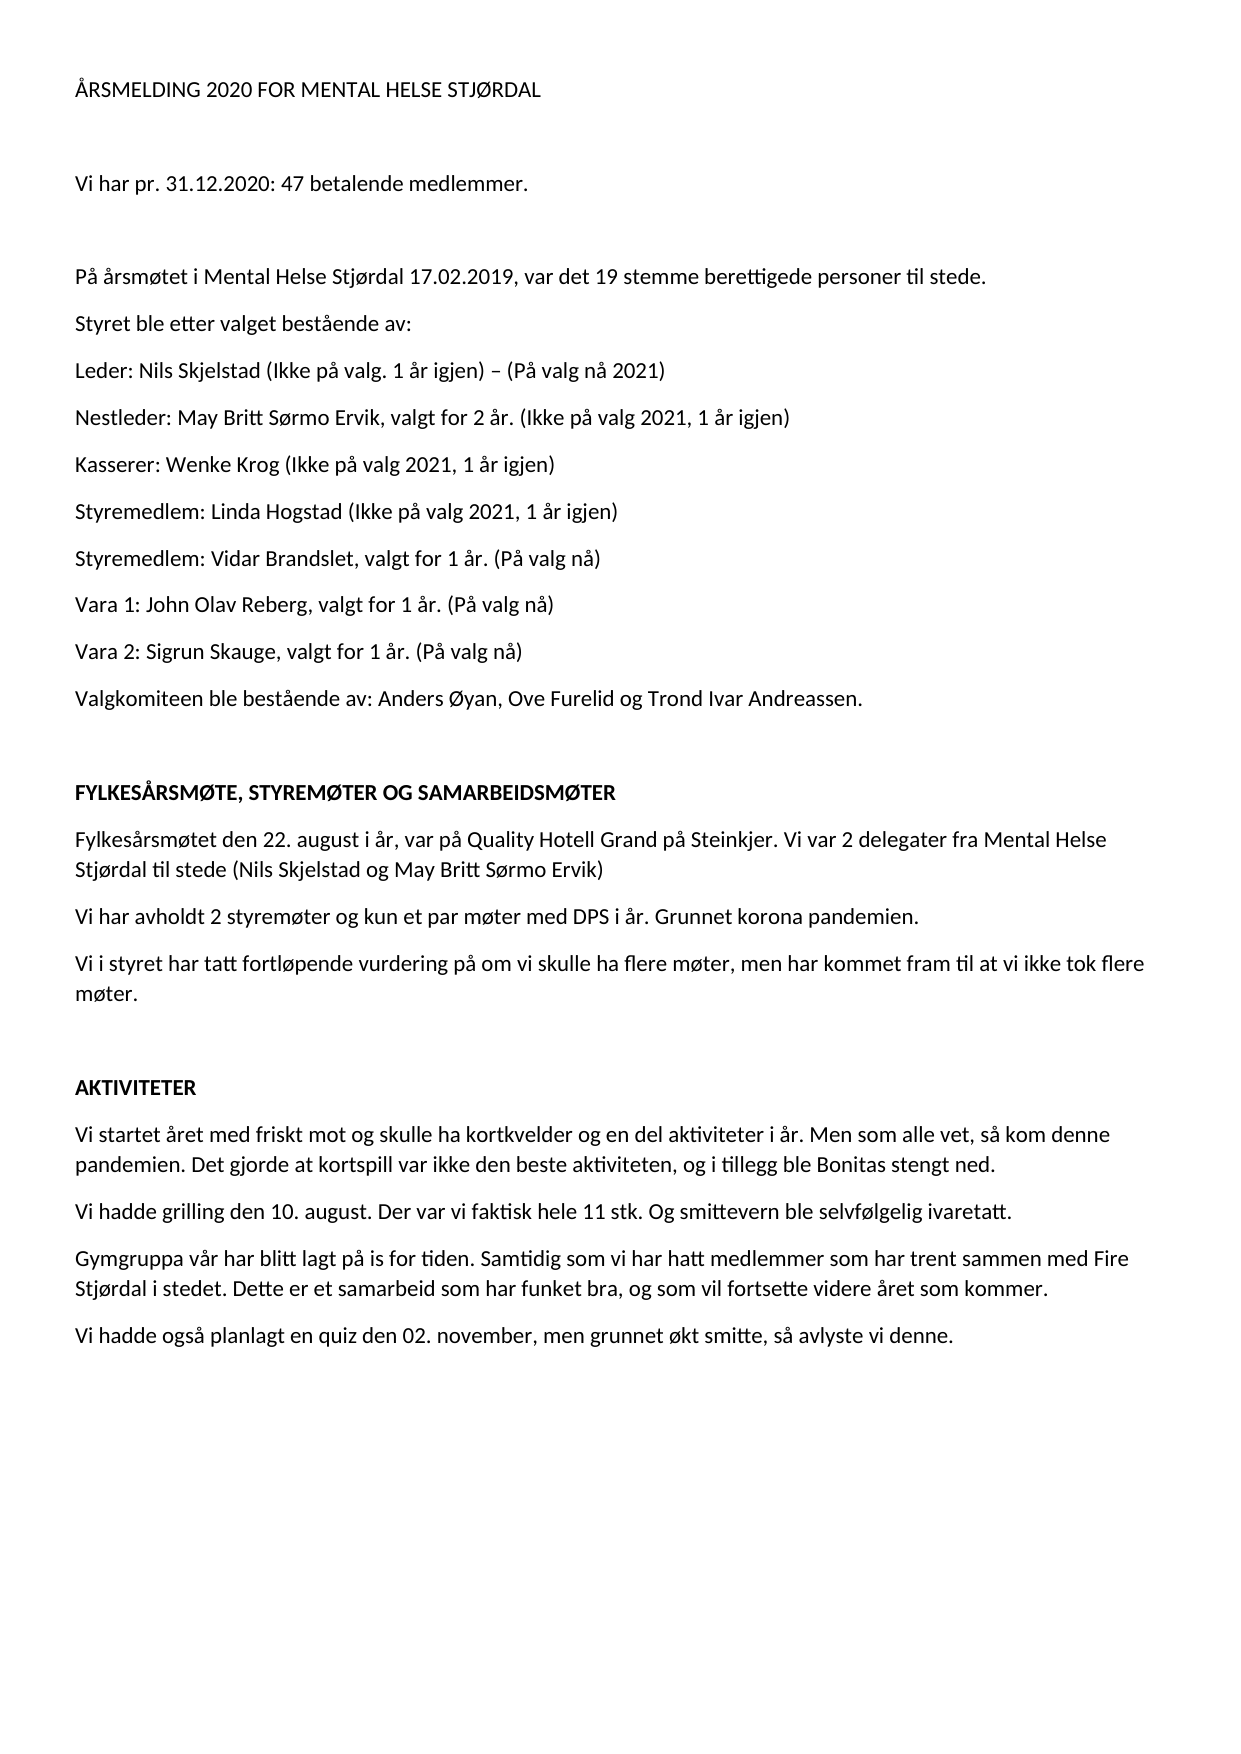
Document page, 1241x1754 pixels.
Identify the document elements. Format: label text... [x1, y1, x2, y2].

text Vi startet året med friskt mot og skulle ha kortkvelder og en del aktiviteter i år. Men som alle vet, så kom denne pandemien. Det gjorde at kortspill var ikke den beste aktiviteten, og i tillegg ble Bonitas stengt ned. [75, 1120, 1165, 1178]
text Vara 2: Sigrun Skauge, valgt for 1 år. (På valg nå) [75, 637, 1165, 666]
text FYLKESÅRSMØTE, STYREMØTER OG SAMARBEIDSMØTER [75, 778, 1165, 806]
text AKTIVITETER [75, 1073, 1165, 1101]
text Vi har avholdt 2 styremøter og kun et par møter med DPS i år. Grunnet korona pandemien. [75, 902, 1165, 930]
text Styremedlem: Vidar Brandslet, valgt for 1 år. (På valg nå) [75, 544, 1165, 572]
text Styremedlem: Linda Hogstad (Ikke på valg 2021, 1 år igjen) [75, 497, 1165, 525]
text Valgkomiteen ble bestående av: Anders Øyan, Ove Furelid og Trond Ivar Andreassen. [75, 684, 1165, 712]
text Vi hadde også planlagt en quiz den 02. november, men grunnet økt smitte, så avlyste vi denne. [75, 1321, 1165, 1349]
text Vi i styret har tatt fortløpende vurdering på om vi skulle ha flere møter, men har kommet fram til at vi ikke tok flere møter. [75, 949, 1165, 1007]
text Vi hadde grilling den 10. august. Der var vi faktisk hele 11 stk. Og smittevern ble selvfølgelig ivaretatt. [75, 1197, 1165, 1225]
text Nestleder: May Britt Sørmo Ervik, valgt for 2 år. (Ikke på valg 2021, 1 år igjen) [75, 403, 1165, 431]
text ÅRSMELDING 2020 FOR MENTAL HELSE STJØRDAL [75, 75, 1165, 103]
text Vara 1: John Olav Reberg, valgt for 1 år. (På valg nå) [75, 591, 1165, 619]
text På årsmøtet i Mental Helse Stjørdal 17.02.2019, var det 19 stemme berettigede personer til stede. [75, 262, 1165, 291]
text Kasserer: Wenke Krog (Ikke på valg 2021, 1 år igjen) [75, 450, 1165, 478]
text Styret ble etter valget bestående av: [75, 309, 1165, 337]
text Leder: Nils Skjelstad (Ikke på valg. 1 år igjen) – (På valg nå 2021) [75, 356, 1165, 384]
text Vi har pr. 31.12.2020: 47 betalende medlemmer. [75, 169, 1165, 197]
text Gymgruppa vår har blitt lagt på is for tiden. Samtidig som vi har hatt medlemmer som har trent sammen med Fire Stjørdal i stedet. Dette er et samarbeid som har funket bra, og som vil fortsette videre året som kommer. [75, 1244, 1165, 1302]
text Fylkesårsmøtet den 22. august i år, var på Quality Hotell Grand på Steinkjer. Vi var 2 delegater fra Mental Helse Stjørdal til stede (Nils Skjelstad og May Britt Sørmo Ervik) [75, 825, 1165, 883]
